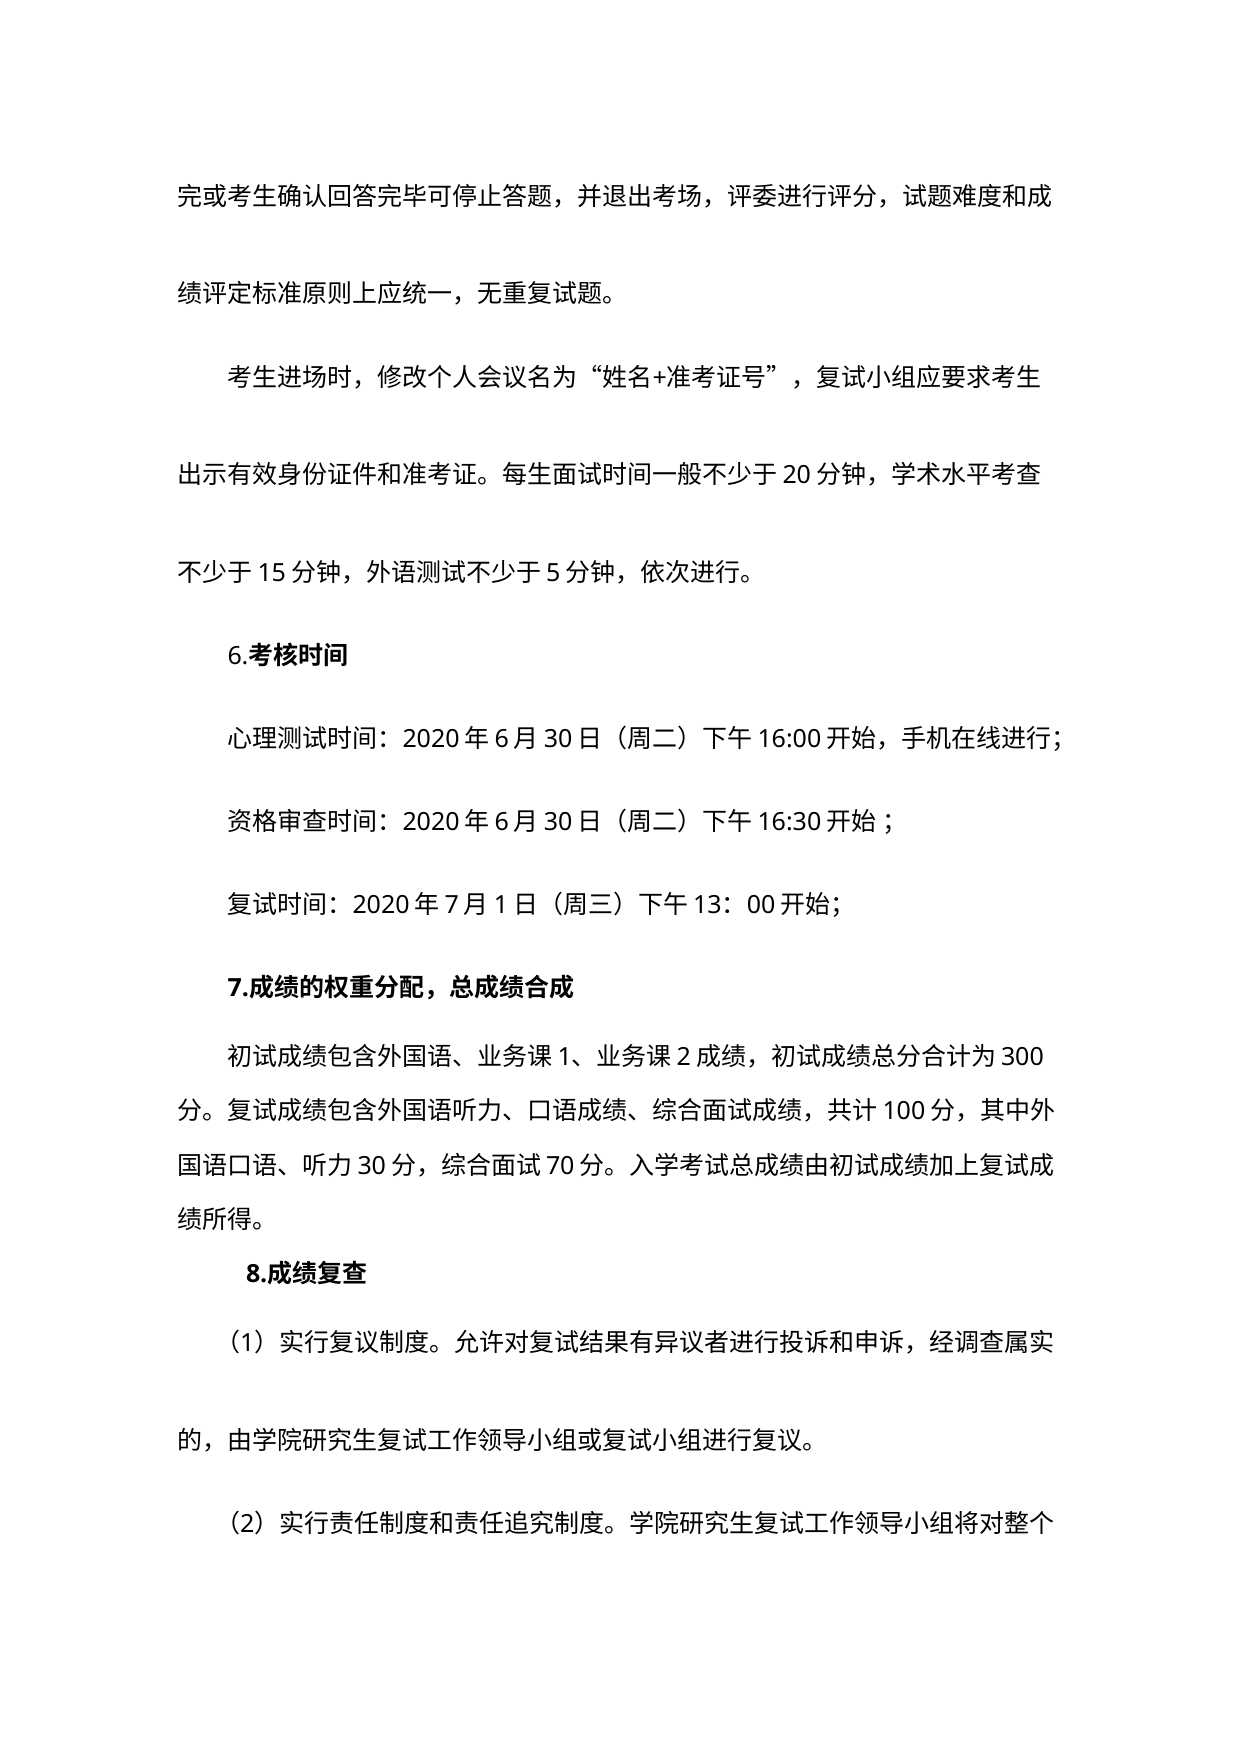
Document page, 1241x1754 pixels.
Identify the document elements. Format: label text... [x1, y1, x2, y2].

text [177, 162, 1063, 324]
text 6.考核时间 [177, 621, 1063, 686]
text 考生进场时，修改个人会议名为“姓名+准考证号”，复试小组应要求考生出示有效身份证件和准考证。每生面试时间一般不少于20分钟，学术水平考查不少于15分钟，外语测试不少于5分钟，依次进行。 [177, 343, 1063, 603]
text 资格审查时间：2020年6月30日（周二）下午16:30开始 ； [177, 787, 1063, 852]
text 8.成绩复查 [177, 1254, 1063, 1290]
text 7.成绩的权重分配，总成绩合成 [177, 953, 1063, 1018]
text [177, 1489, 1063, 1554]
text 心理测试时间：2020年6月30日（周二）下午16:00开始，手机在线进行； [177, 704, 1063, 769]
text （1）实行复议制度。允许对复试结果有异议者进行投诉和申诉，经调查属实的，由学院研究生复试工作领导小组或复试小组进行复议。 [177, 1308, 1063, 1471]
text 复试时间：2020年7月1日（周三）下午13：00开始； [177, 870, 1063, 935]
text 初试成绩包含外国语、业务课1、业务课2成绩，初试成绩总分合计为300分。复试成绩包含外国语听力、口语成绩、综合面试成绩，共计100分，其中外国语口语、听力30分，综合面试70分。入学考试总成绩由初试成绩加上复试成绩所得。 [177, 1036, 1063, 1236]
